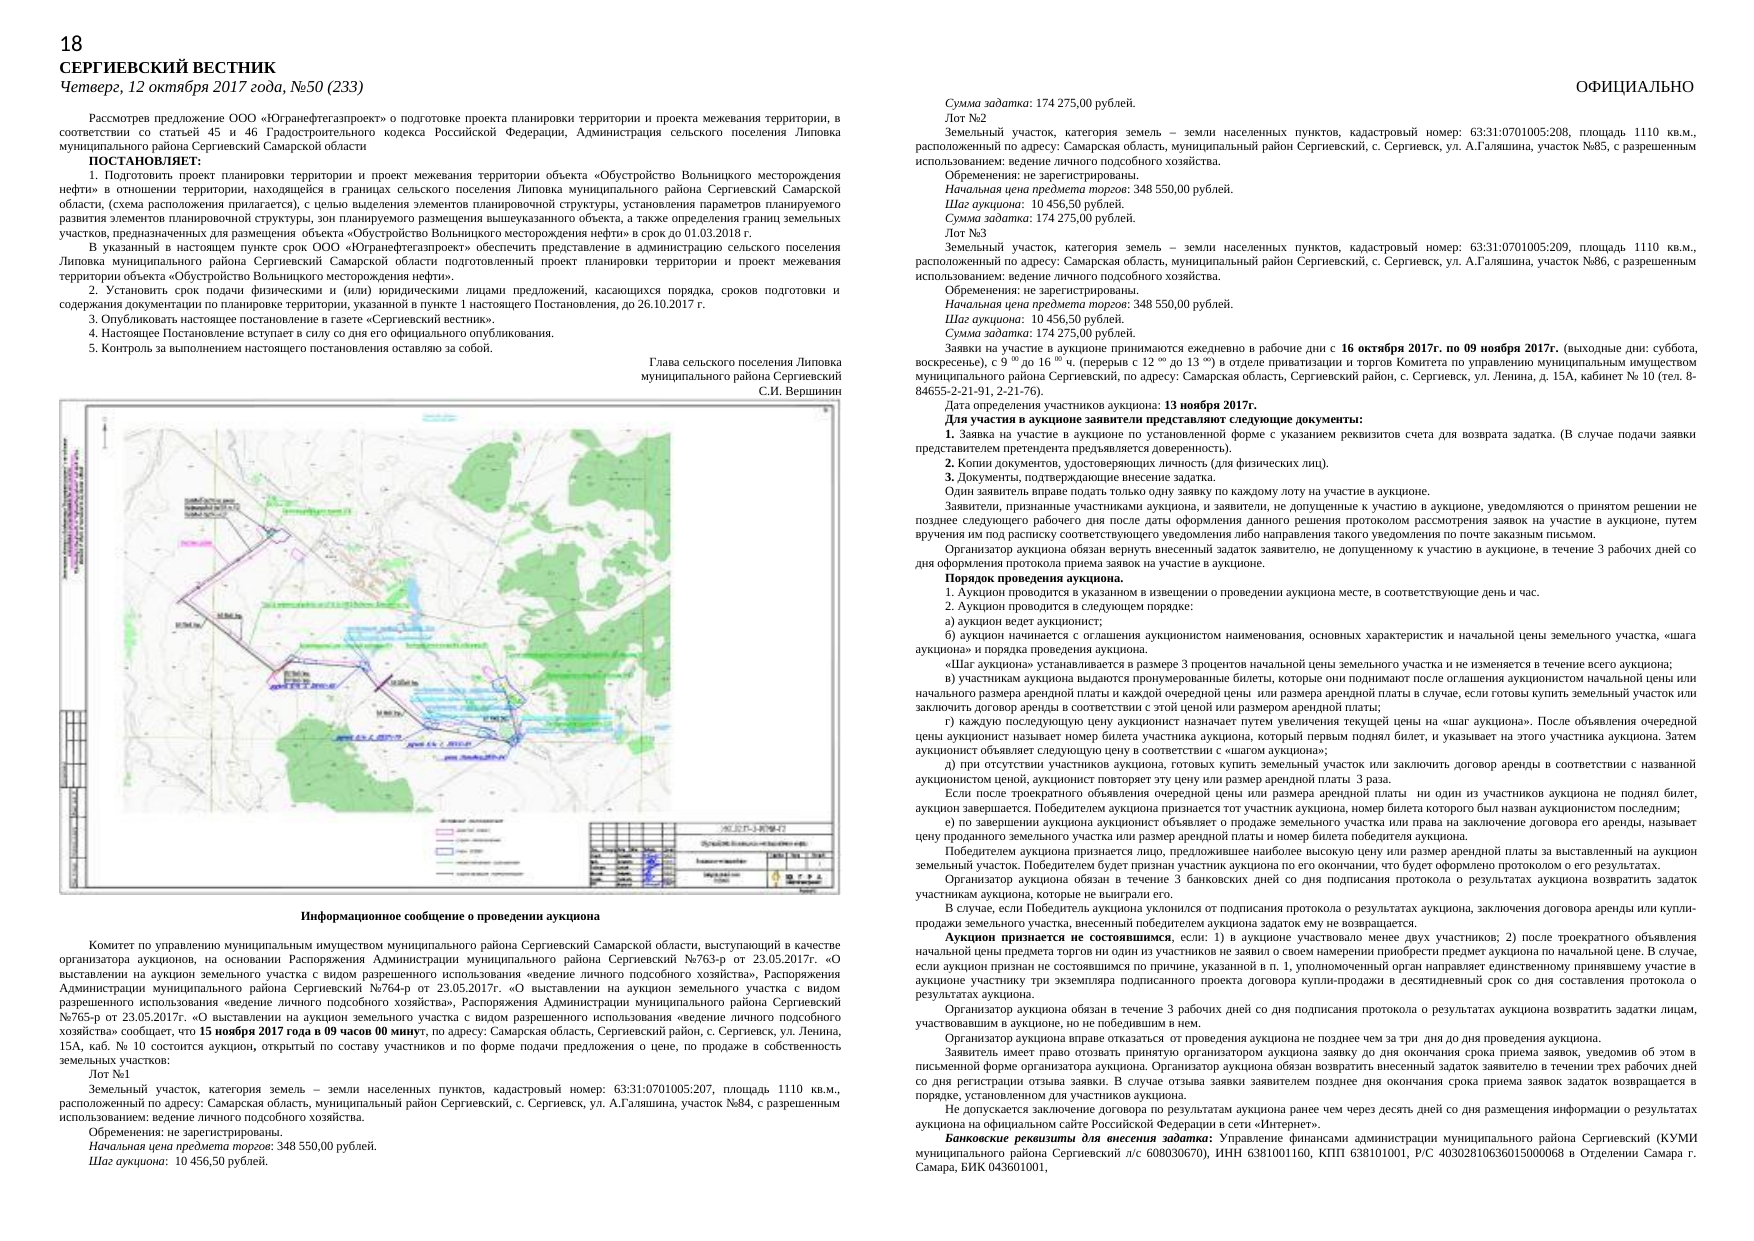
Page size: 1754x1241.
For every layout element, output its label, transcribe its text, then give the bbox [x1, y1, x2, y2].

text 5. Контроль за выполнением настоящего постановления оставляю за собой. [59, 340, 842, 355]
text Банковские реквизиты для внесения задатка: Управление финансами администрации муниципального района Сергиевский (КУМИ муниципального района Сергиевский л/с 608030670), ИНН 6381001160, КПП 638101001, Р/С 40302810636015000068 в Отделении Самара г. Самара, БИК 043601001, [915, 1131, 1698, 1174]
text Шаг аукциона: 10 456,50 рублей. [59, 1153, 842, 1168]
text 3. Опубликовать настоящее постановление в газете «Сергиевский вестник». [59, 312, 842, 326]
text Сумма задатка: 174 275,00 рублей. [915, 326, 1698, 340]
text Заявители, признанные участниками аукциона, и заявители, не допущенные к участию в аукционе, уведомляются о принятом решении не позднее следующего рабочего дня после даты оформления данного решения протоколом рассмотрения заявок на участие в аукционе, путем вручения им под расписку соответствующего уведомления либо направления такого уведомления по почте заказным письмом. [915, 498, 1698, 542]
text 1. Заявка на участие в аукционе по установленной форме с указанием реквизитов счета для возврата задатка. (В случае подачи заявки представителем претендента предъявляется доверенность). [915, 427, 1698, 455]
text 4. Настоящее Постановление вступает в силу со дня его официального опубликования. [59, 326, 842, 340]
picture [59, 397, 842, 895]
text Начальная цена предмета торгов: 348 550,00 рублей. [915, 297, 1698, 312]
text Организатор аукциона обязан в течение 3 рабочих дней со дня подписания протокола о результатах аукциона возвратить задатки лицам, участвовавшим в аукционе, но не победившим в нем. [915, 1002, 1698, 1030]
text 1. Аукцион проводится в указанном в извещении о проведении аукциона месте, в соответствующие день и час. [915, 585, 1698, 599]
text 2. Аукцион проводится в следующем порядке: [915, 599, 1698, 613]
text муниципального района Сергиевский [59, 369, 842, 383]
text Заявки на участие в аукционе принимаются ежедневно в рабочие дни с 16 октября 2017г. по 09 ноября 2017г. (выходные дни: суббота, воскресенье), с 9 00 до 16 00 ч. (перерыв с 12 ºº до 13 ºº) в отделе приватизации и торгов Комитета по управлению муниципальным имуществом муниципального района Сергиевский, по адресу: Самарская область, Сергиевский район, с. Сергиевск, ул. Ленина, д. 15А, кабинет № 10 (тел. 8-84655-2-21-91, 2-21-76). [915, 340, 1698, 398]
text е) по завершении аукциона аукционист объявляет о продаже земельного участка или права на заключение договора его аренды, называет цену проданного земельного участка или размер арендной платы и номер билета победителя аукциона. [915, 815, 1698, 843]
text Победителем аукциона признается лицо, предложившее наиболее высокую цену или размер арендной платы за выставленный на аукцион земельный участок. Победителем будет признан участник аукциона по его окончании, что будет оформлено протоколом о его результатах. [915, 843, 1698, 872]
text 3. Документы, подтверждающие внесение задатка. [915, 470, 1698, 484]
text Информационное сообщение о проведении аукциона [59, 909, 842, 923]
text Начальная цена предмета торгов: 348 550,00 рублей. [59, 1139, 842, 1153]
text Земельный участок, категория земель – земли населенных пунктов, кадастровый номер: 63:31:0701005:207, площадь 1110 кв.м., расположенный по адресу: Самарская область, муниципальный район Сергиевский, с. Сергиевск, ул. А.Галяшина, участок №84, с разрешенным использованием: ведение личного подсобного хозяйства. [59, 1081, 842, 1124]
text В указанный в настоящем пункте срок ООО «Югранефтегазпроект» обеспечить представление в администрацию сельского поселения Липовка муниципального района Сергиевский Самарской области подготовленный проект планировки территории и проект межевания территории объекта «Обустройство Вольницкого месторождения нефти». [59, 240, 842, 283]
text Рассмотрев предложение ООО «Югранефтегазпроект» о подготовке проекта планировки территории и проекта межевания территории, в соответствии со статьей 45 и 46 Градостроительного кодекса Российской Федерации, Администрация сельского поселения Липовка муниципального района Сергиевский Самарской области [59, 110, 842, 153]
text Начальная цена предмета торгов: 348 550,00 рублей. [915, 182, 1698, 197]
text Заявитель имеет право отозвать принятую организатором аукциона заявку до дня окончания срока приема заявок, уведомив об этом в письменной форме организатора аукциона. Организатор аукциона обязан возвратить внесенный задаток заявителю в течении трех рабочих дней со дня регистрации отзыва заявки. В случае отзыва заявки заявителем позднее дня окончания срока приема заявок задаток возвращается в порядке, установленном для участников аукциона. [915, 1045, 1698, 1102]
text Обременения: не зарегистрированы. [915, 168, 1698, 182]
text а) аукцион ведет аукционист; [915, 613, 1698, 628]
text Шаг аукциона: 10 456,50 рублей. [915, 312, 1698, 326]
text Земельный участок, категория земель – земли населенных пунктов, кадастровый номер: 63:31:0701005:208, площадь 1110 кв.м., расположенный по адресу: Самарская область, муниципальный район Сергиевский, с. Сергиевск, ул. А.Галяшина, участок №85, с разрешенным использованием: ведение личного подсобного хозяйства. [915, 125, 1698, 168]
text Организатор аукциона обязан вернуть внесенный задаток заявителю, не допущенному к участию в аукционе, в течение 3 рабочих дней со дня оформления протокола приема заявок на участие в аукционе. [915, 542, 1698, 570]
text Порядок проведения аукциона. [915, 570, 1698, 585]
text Если после троекратного объявления очередной цены или размера арендной платы ни один из участников аукциона не поднял билет, аукцион завершается. Победителем аукциона признается тот участник аукциона, номер билета которого был назван аукционистом последним; [915, 786, 1698, 815]
text Дата определения участников аукциона: 13 ноября 2017г. [915, 398, 1698, 412]
text Земельный участок, категория земель – земли населенных пунктов, кадастровый номер: 63:31:0701005:209, площадь 1110 кв.м., расположенный по адресу: Самарская область, муниципальный район Сергиевский, с. Сергиевск, ул. А.Галяшина, участок №86, с разрешенным использованием: ведение личного подсобного хозяйства. [915, 240, 1698, 283]
text Не допускается заключение договора по результатам аукциона ранее чем через десять дней со дня размещения информации о результатах аукциона на официальном сайте Российской Федерации в сети «Интернет». [915, 1102, 1698, 1131]
text д) при отсутствии участников аукциона, готовых купить земельный участок или заключить договор аренды в соответствии с названной аукционистом ценой, аукционист повторяет эту цену или размер арендной платы 3 раза. [915, 757, 1698, 786]
text б) аукцион начинается с оглашения аукционистом наименования, основных характеристик и начальной цены земельного участка, «шага аукциона» и порядка проведения аукциона. [915, 628, 1698, 657]
text Шаг аукциона: 10 456,50 рублей. [915, 197, 1698, 211]
text Аукцион признается не состоявшимся, если: 1) в аукционе участвовало менее двух участников; 2) после троекратного объявления начальной цены предмета торгов ни один из участников не заявил о своем намерении приобрести предмет аукциона по начальной цене. В случае, если аукцион признан не состоявшимся по причине, указанной в п. 1, уполномоченный орган направляет единственному принявшему участие в аукционе участнику три экземпляра подписанного проекта договора купли-продажи в десятидневный срок со дня составления протокола о результатах аукциона. [915, 930, 1698, 1002]
text Обременения: не зарегистрированы. [59, 1124, 842, 1139]
text 2. Копии документов, удостоверяющих личность (для физических лиц). [915, 455, 1698, 470]
text Глава сельского поселения Липовка [59, 355, 842, 369]
text Организатор аукциона обязан в течение 3 банковских дней со дня подписания протокола о результатах аукциона возвратить задаток участникам аукциона, которые не выиграли его. [915, 872, 1698, 901]
text Лот №2 [915, 110, 1698, 125]
text Лот №3 [915, 225, 1698, 240]
text Лот №1 [59, 1067, 842, 1081]
text Для участия в аукционе заявители представляют следующие документы: [915, 412, 1698, 427]
text 2. Установить срок подачи физическими и (или) юридическими лицами предложений, касающихся порядка, сроков подготовки и содержания документации по планировке территории, указанной в пункте 1 настоящего Постановления, до 26.10.2017 г. [59, 283, 842, 312]
text г) каждую последующую цену аукционист назначает путем увеличения текущей цены на «шаг аукциона». После объявления очередной цены аукционист называет номер билета участника аукциона, который первым поднял билет, и указывает на этого участника аукциона. Затем аукционист объявляет следующую цену в соответствии с «шагом аукциона»; [915, 714, 1698, 757]
text Сумма задатка: 174 275,00 рублей. [915, 96, 1698, 110]
text ПОСТАНОВЛЯЕТ: [59, 153, 842, 168]
text Комитет по управлению муниципальным имуществом муниципального района Сергиевский Самарской области, выступающий в качестве организатора аукционов, на основании Распоряжения Администрации муниципального района Сергиевский №763-р от 23.05.2017г. «О выставлении на аукцион земельного участка с видом разрешенного использования «ведение личного подсобного хозяйства», Распоряжения Администрации муниципального района Сергиевский №764-р от 23.05.2017г. «О выставлении на аукцион земельного участка с видом разрешенного использования «ведение личного подсобного хозяйства», Распоряжения Администрации муниципального района Сергиевский №765-р от 23.05.2017г. «О выставлении на аукцион земельного участка с видом разрешенного использования «ведение личного подсобного хозяйства» сообщает, что 15 ноября 2017 года в 09 часов 00 минут, по адресу: Самарская область, Сергиевский район, с. Сергиевск, ул. Ленина, 15А, каб. № 10 состоится аукцион, открытый по составу участников и по форме подачи предложения о цене, по продаже в собственность земельных участков: [59, 938, 842, 1067]
text Организатор аукциона вправе отказаться от проведения аукциона не позднее чем за три дня до дня проведения аукциона. [915, 1030, 1698, 1045]
text Один заявитель вправе подать только одну заявку по каждому лоту на участие в аукционе. [915, 484, 1698, 498]
text Сумма задатка: 174 275,00 рублей. [915, 211, 1698, 225]
text С.И. Вершинин [59, 383, 842, 397]
text «Шаг аукциона» устанавливается в размере 3 процентов начальной цены земельного участка и не изменяется в течение всего аукциона; [915, 657, 1698, 671]
text Обременения: не зарегистрированы. [915, 283, 1698, 297]
text В случае, если Победитель аукциона уклонился от подписания протокола о результатах аукциона, заключения договора аренды или купли-продажи земельного участка, внесенный победителем аукциона задаток ему не возвращается. [915, 901, 1698, 930]
text в) участникам аукциона выдаются пронумерованные билеты, которые они поднимают после оглашения аукционистом начальной цены или начального размера арендной платы и каждой очередной цены или размера арендной платы в случае, если готовы купить земельный участок или заключить договор аренды в соответствии с этой ценой или размером арендной платы; [915, 671, 1698, 714]
text 1. Подготовить проект планировки территории и проект межевания территории объекта «Обустройство Вольницкого месторождения нефти» в отношении территории, находящейся в границах сельского поселения Липовка муниципального района Сергиевский Самарской области, (схема расположения прилагается), с целью выделения элементов планировочной структуры, установления параметров планируемого развития элементов планировочной структуры, зон планируемого размещения вышеуказанного объекта, а также определения границ земельных участков, предназначенных для размещения объекта «Обустройство Вольницкого месторождения нефти» в срок до 01.03.2018 г. [59, 168, 842, 240]
